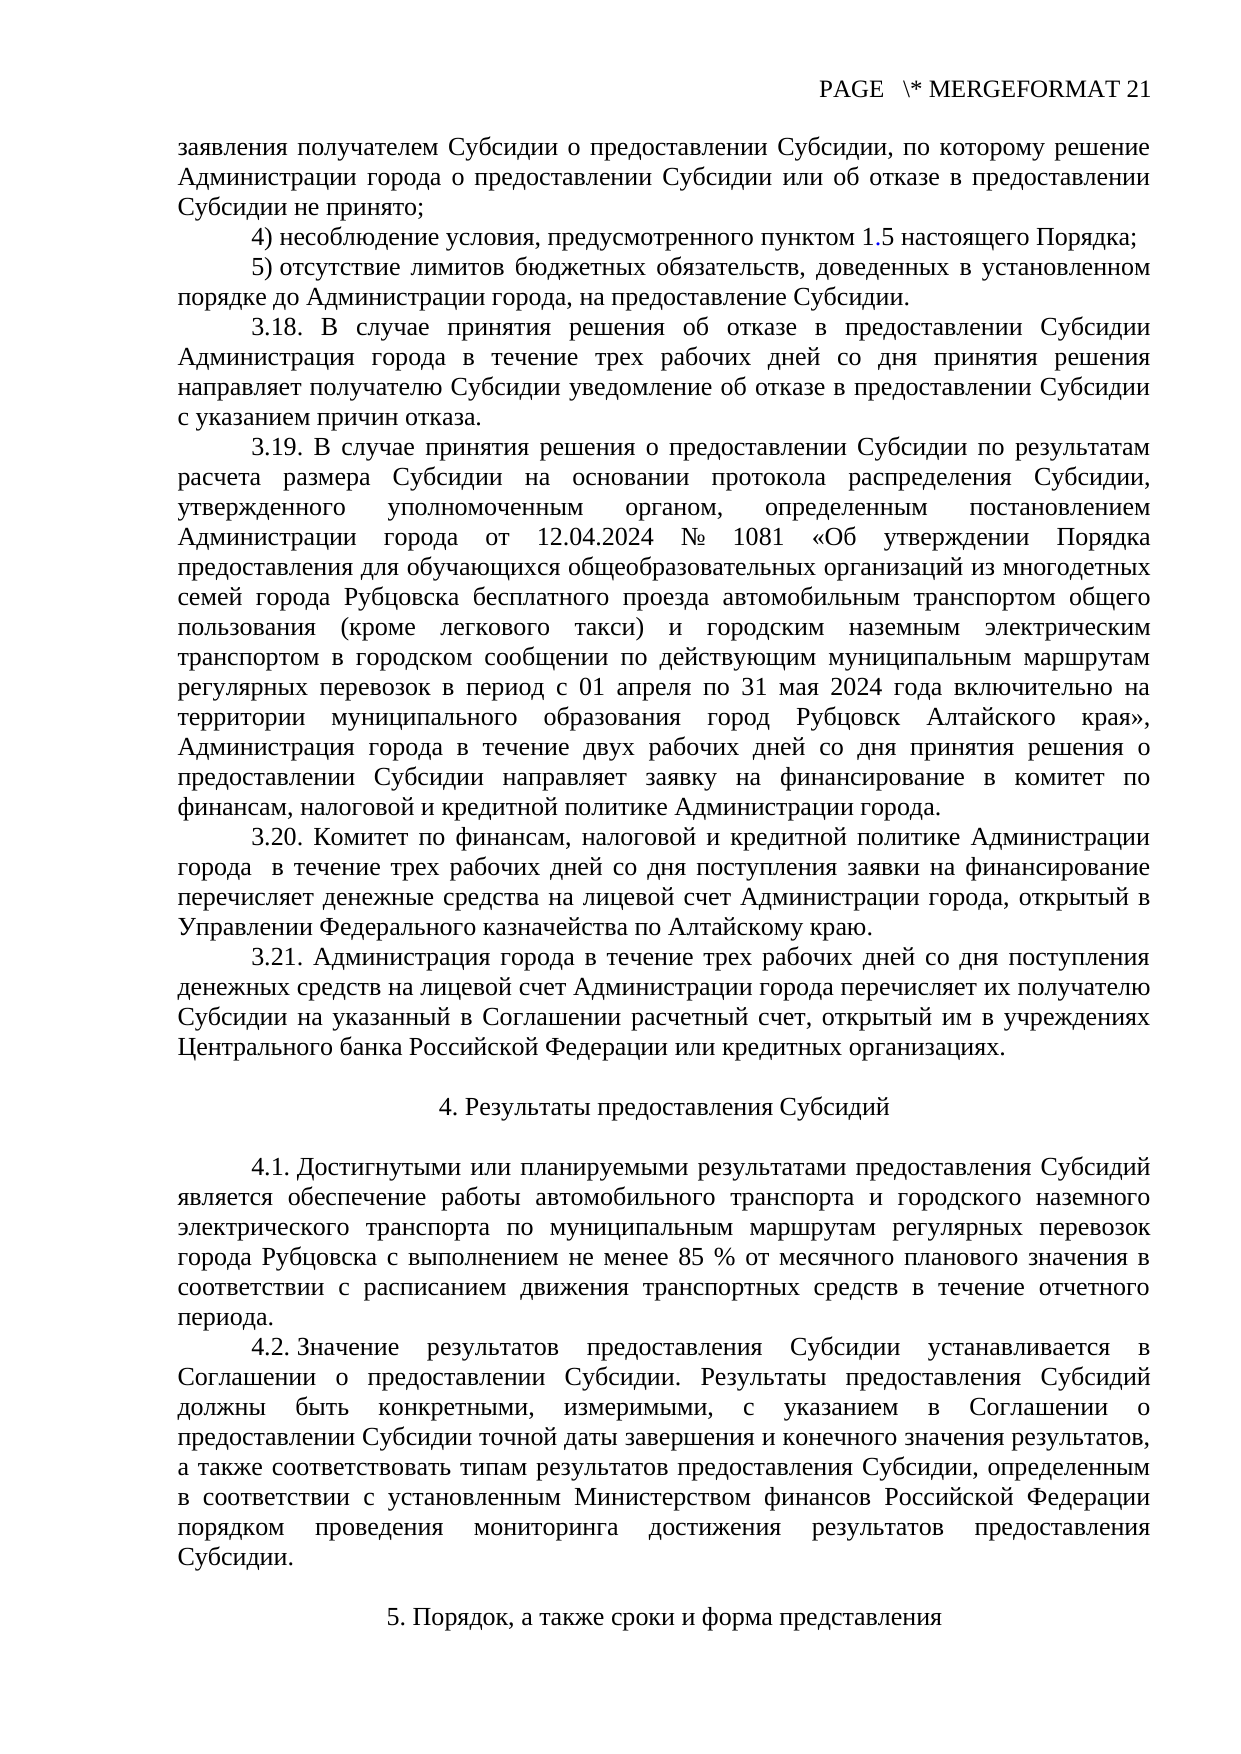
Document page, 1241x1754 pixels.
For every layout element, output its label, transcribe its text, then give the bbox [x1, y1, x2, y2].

text 3.19. В случае принятия решения о предоставлении Субсидии по результатам расчета размера Субсидии на основании протокола распределения Субсидии, утвержденного уполномоченным органом, определенным постановлением Администрации города от 12.04.2024 № 1081 «Об утверждении Порядка предоставления для обучающихся общеобразовательных организаций из многодетных семей города Рубцовска бесплатного проезда автомобильным транспортом общего пользования (кроме легкового такси) и городским наземным электрическим транспортом в городском сообщении по действующим муниципальным маршрутам регулярных перевозок в период с 01 апреля по 31 мая 2024 года включительно на территории муниципального образования город Рубцовск Алтайского края», Администрация города в течение двух рабочих дней со дня принятия решения о предоставлении Субсидии направляет заявку на финансирование в комитет по финансам, налоговой и кредитной политике Администрации города. [177, 431, 1152, 821]
text 4.2. Значение результатов предоставления Субсидии устанавливается в Соглашении о предоставлении Субсидии. Результаты предоставления Субсидий должны быть конкретными, измеримыми, с указанием в Соглашении о предоставлении Субсидии точной даты завершения и конечного значения результатов, а также соответствовать типам результатов предоставления Субсидии, определенным в соответствии с установленным Министерством финансов Российской Федерации порядком проведения мониторинга достижения результатов предоставления Субсидии. [177, 1331, 1152, 1571]
title 4. Результаты предоставления Субсидий [177, 1091, 1152, 1121]
text 3.21. Администрация города в течение трех рабочих дней со дня поступления денежных средств на лицевой счет Администрации города перечисляет их получателю Субсидии на указанный в Соглашении расчетный счет, открытый им в учреждениях Центрального банка Российской Федерации или кредитных организациях. [177, 941, 1152, 1061]
text 3.18. В случае принятия решения об отказе в предоставлении Субсидии Администрация города в течение трех рабочих дней со дня принятия решения направляет получателю Субсидии уведомление об отказе в предоставлении Субсидии с указанием причин отказа. [177, 311, 1152, 431]
text 5) отсутствие лимитов бюджетных обязательств, доведенных в установленном порядке до Администрации города, на предоставление Субсидии. [177, 251, 1152, 311]
text 3.20. Комитет по финансам, налоговой и кредитной политике Администрации города в течение трех рабочих дней со дня поступления заявки на финансирование перечисляет денежные средства на лицевой счет Администрации города, открытый в Управлении Федерального казначейства по Алтайскому краю. [177, 821, 1152, 941]
text 4.1. Достигнутыми или планируемыми результатами предоставления Субсидий является обеспечение работы автомобильного транспорта и городского наземного электрического транспорта по муниципальным маршрутам регулярных перевозок города Рубцовска с выполнением не менее 85 % от месячного планового значения в соответствии с расписанием движения транспортных средств в течение отчетного периода. [177, 1151, 1152, 1331]
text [177, 131, 1152, 221]
title 5. Порядок, а также сроки и форма представления [177, 1601, 1152, 1631]
text 4) несоблюдение условия, предусмотренного пунктом 1.5 настоящего Порядка; [177, 221, 1152, 251]
